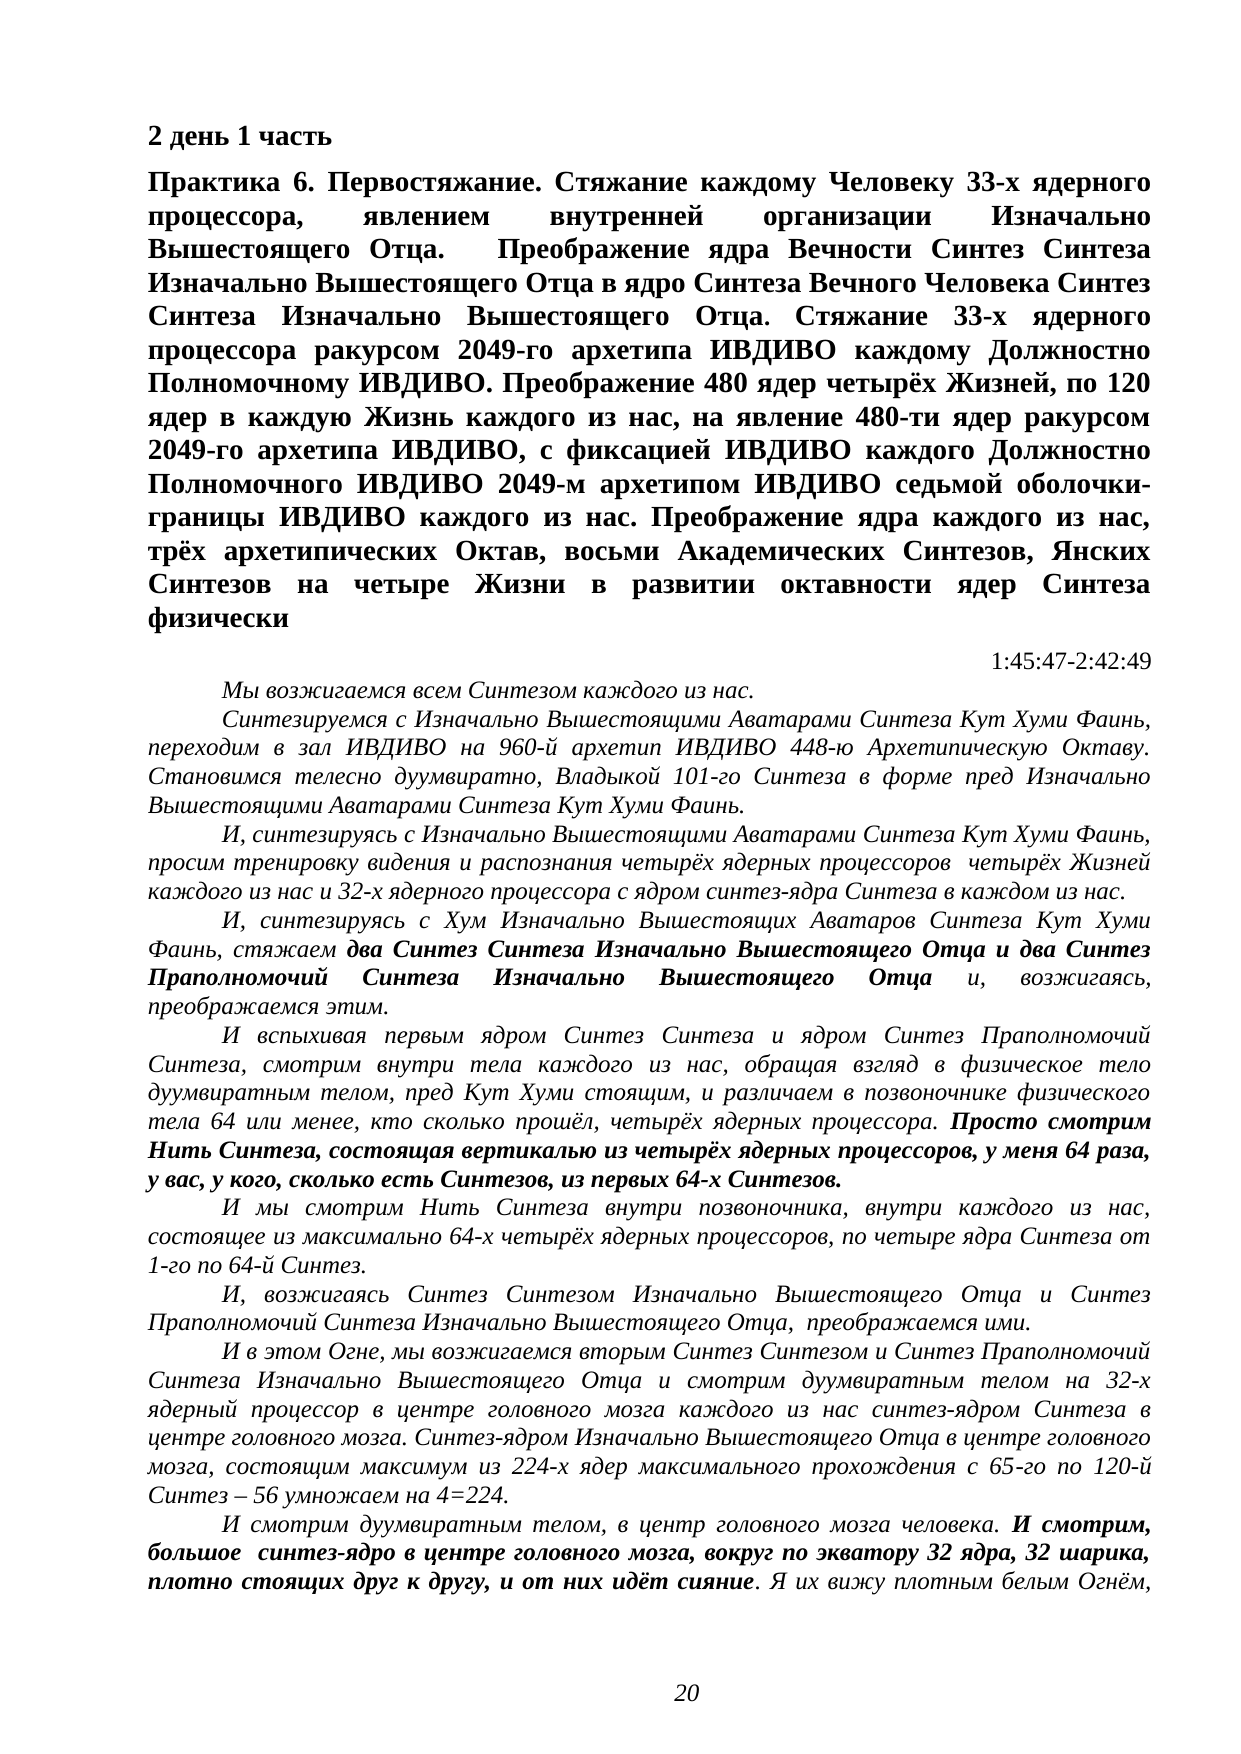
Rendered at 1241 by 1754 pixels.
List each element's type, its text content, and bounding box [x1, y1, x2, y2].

text И вспыхивая первым ядром Синтез Синтеза и ядром Синтез Праполномочий Синтеза, смотрим внутри тела каждого из нас, обращая взгляд в физическое тело дуумвиратным телом, пред Кут Хуми стоящим, и различаем в позвоночнике физического тела 64 или менее, кто сколько прошёл, четырёх ядерных процессора. Просто смотрим Нить Синтеза, состоящая вертикалью из четырёх ядерных процессоров, у меня 64 раза, у вас, у кого, сколько есть Синтезов, из первых 64-х Синтезов. [148, 1020, 1152, 1192]
text И, возжигаясь Синтез Синтезом Изначально Вышестоящего Отца и Синтез Праполномочий Синтеза Изначально Вышестоящего Отца, преображаемся ими. [148, 1279, 1152, 1336]
text И, синтезируясь с Изначально Вышестоящими Аватарами Синтеза Кут Хуми Фаинь, просим тренировку видения и распознания четырёх ядерных процессоров четырёх Жизней каждого из нас и 32-х ядерного процессора с ядром синтез-ядра Синтеза в каждом из нас. [148, 819, 1152, 905]
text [148, 1509, 1152, 1595]
text И мы смотрим Нить Синтеза внутри позвоночника, внутри каждого из нас, состоящее из максимально 64-х четырёх ядерных процессоров, по четыре ядра Синтеза от 1-го по 64-й Синтез. [148, 1192, 1152, 1279]
text Мы возжигаемся всем Синтезом каждого из нас. [148, 675, 1152, 704]
subtitle Практика 6. Первостяжание. Стяжание каждому Человеку 33-х ядерного процессора, явлением внутренней организации Изначально Вышестоящего Отца. Преображение ядра Вечности Синтез Синтеза Изначально Вышестоящего Отца в ядро Синтеза Вечного Человека Синтез Синтеза Изначально Вышестоящего Отца. Стяжание 33-х ядерного процессора ракурсом 2049-го архетипа ИВДИВО каждому Должностно Полномочному ИВДИВО. Преображение 480 ядер четырёх Жизней, по 120 ядер в каждую Жизнь каждого из нас, на явление 480-ти ядер ракурсом 2049-го архетипа ИВДИВО, с фиксацией ИВДИВО каждого Должностно Полномочного ИВДИВО 2049-м архетипом ИВДИВО седьмой оболочки-границы ИВДИВО каждого из нас. Преображение ядра каждого из нас, трёх архетипических Октав, восьми Академических Синтезов, Янских Синтезов на четыре Жизни в развитии октавности ядер Синтеза физически [148, 164, 1152, 634]
text 1:45:47-2:42:49 [148, 646, 1152, 675]
text Синтезируемся с Изначально Вышестоящими Аватарами Синтеза Кут Хуми Фаинь, переходим в зал ИВДИВО на 960-й архетип ИВДИВО 448-ю Архетипическую Октаву. Становимся телесно дуумвиратно, Владыкой 101-го Синтеза в форме пред Изначально Вышестоящими Аватарами Синтеза Кут Хуми Фаинь. [148, 704, 1152, 819]
text И, синтезируясь с Хум Изначально Вышестоящих Аватаров Синтеза Кут Хуми Фаинь, стяжаем два Синтез Синтеза Изначально Вышестоящего Отца и два Синтез Праполномочий Синтеза Изначально Вышестоящего Отца и, возжигаясь, преображаемся этим. [148, 905, 1152, 1020]
subtitle 2 день 1 часть [148, 118, 1152, 152]
text И в этом Огне, мы возжигаемся вторым Синтез Синтезом и Синтез Праполномочий Синтеза Изначально Вышестоящего Отца и смотрим дуумвиратным телом на 32-х ядерный процессор в центре головного мозга каждого из нас синтез-ядром Синтеза в центре головного мозга. Синтез-ядром Изначально Вышестоящего Отца в центре головного мозга, состоящим максимум из 224-х ядер максимального прохождения с 65-го по 120-й Синтез – 56 умножаем на 4=224. [148, 1336, 1152, 1509]
